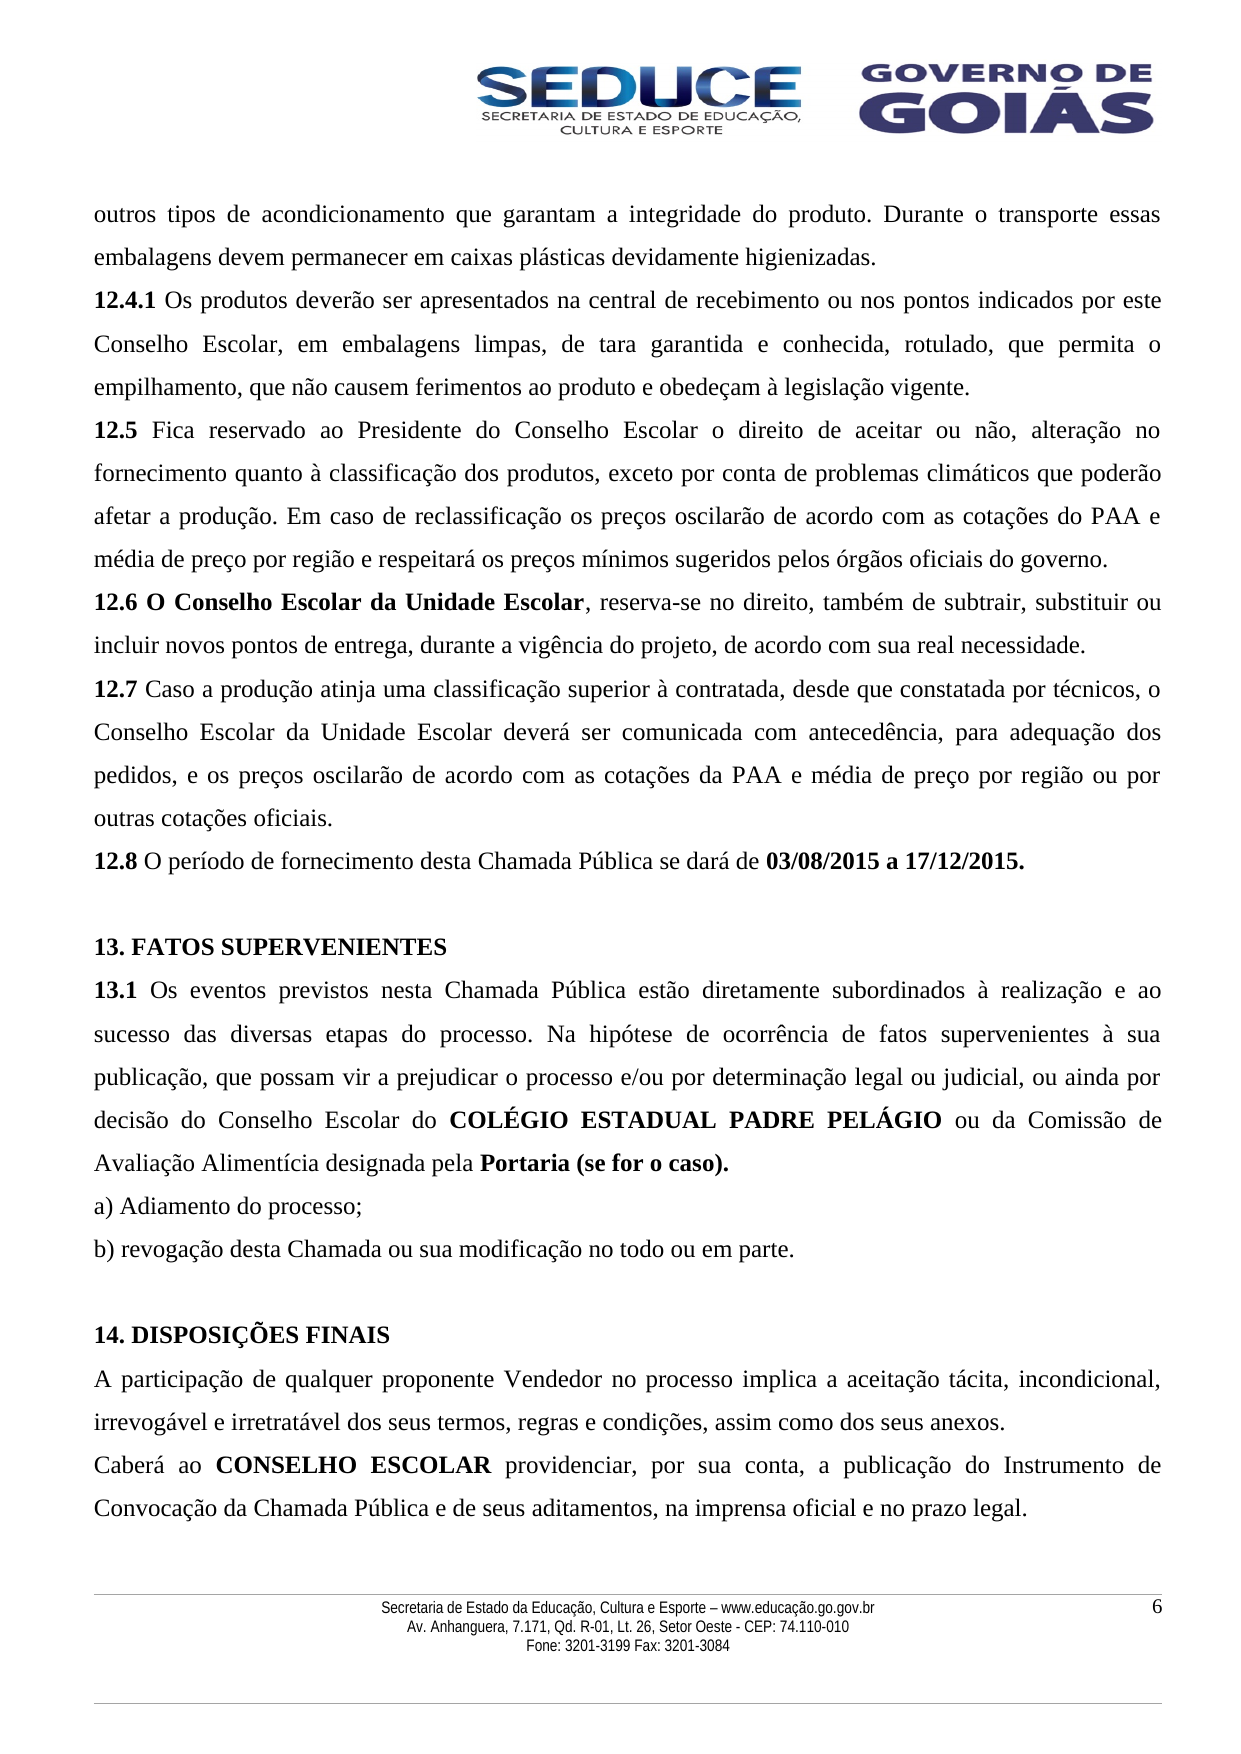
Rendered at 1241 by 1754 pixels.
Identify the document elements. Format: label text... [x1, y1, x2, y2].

text 12.6 O Conselho Escolar da Unidade Escolar, reserva-se no direito, também de subtrair, substituir ou incluir novos pontos de entrega, durante a vigência do projeto, de acordo com sua real necessidade. [94, 587, 1162, 659]
text 12.7 Caso a produção atinja uma classificação superior à contratada, desde que constatada por técnicos, o Conselho Escolar da Unidade Escolar deverá ser comunicada com antecedência, para adequação dos pedidos, e os preços oscilarão de acordo com as cotações da PAA e média de preço por região ou por outras cotações oficiais. [94, 674, 1162, 832]
picture [476, 59, 1163, 142]
text 12.4.1 Os produtos deverão ser apresentados na central de recebimento ou nos pontos indicados por este Conselho Escolar, em embalagens limpas, de tara garantida e conhecida, rotulado, que permita o empilhamento, que não causem ferimentos ao produto e obedeçam à legislação vigente. [94, 286, 1162, 401]
text b) revogação desta Chamada ou sua modificação no todo ou em parte. [94, 1234, 1162, 1263]
text 14. DISPOSIÇÕES FINAIS [94, 1321, 1162, 1349]
text 12.5 Fica reservado ao Presidente do Conselho Escolar o direito de aceitar ou não, alteração no fornecimento quanto à classificação dos produtos, exceto por conta de problemas climáticos que poderão afetar a produção. Em caso de reclassificação os preços oscilarão de acordo com as cotações do PAA e média de preço por região e respeitará os preços mínimos sugeridos pelos órgãos oficiais do governo. [94, 415, 1162, 573]
text 13. FATOS SUPERVENIENTES [94, 932, 1162, 961]
text 12.8 O período de fornecimento desta Chamada Pública se dará de 03/08/2015 a 17/12/2015. [94, 846, 1162, 875]
text Caberá ao CONSELHO ESCOLAR providenciar, por sua conta, a publicação do Instrumento de Convocação da Chamada Pública e de seus aditamentos, na imprensa oficial e no prazo legal. [94, 1450, 1162, 1522]
text a) Adiamento do processo; [94, 1191, 1162, 1220]
text A participação de qualquer proponente Vendedor no processo implica a aceitação tácita, incondicional, irrevogável e irretratável dos seus termos, regras e condições, assim como dos seus anexos. [94, 1364, 1162, 1436]
text 13.1 Os eventos previstos nesta Chamada Pública estão diretamente subordinados à realização e ao sucesso das diversas etapas do processo. Na hipótese de ocorrência de fatos supervenientes à sua publicação, que possam vir a prejudicar o processo e/ou por determinação legal ou judicial, ou ainda por decisão do Conselho Escolar do COLÉGIO ESTADUAL PADRE PELÁGIO ou da Comissão de Avaliação Alimentícia designada pela Portaria (se for o caso). [94, 976, 1162, 1177]
